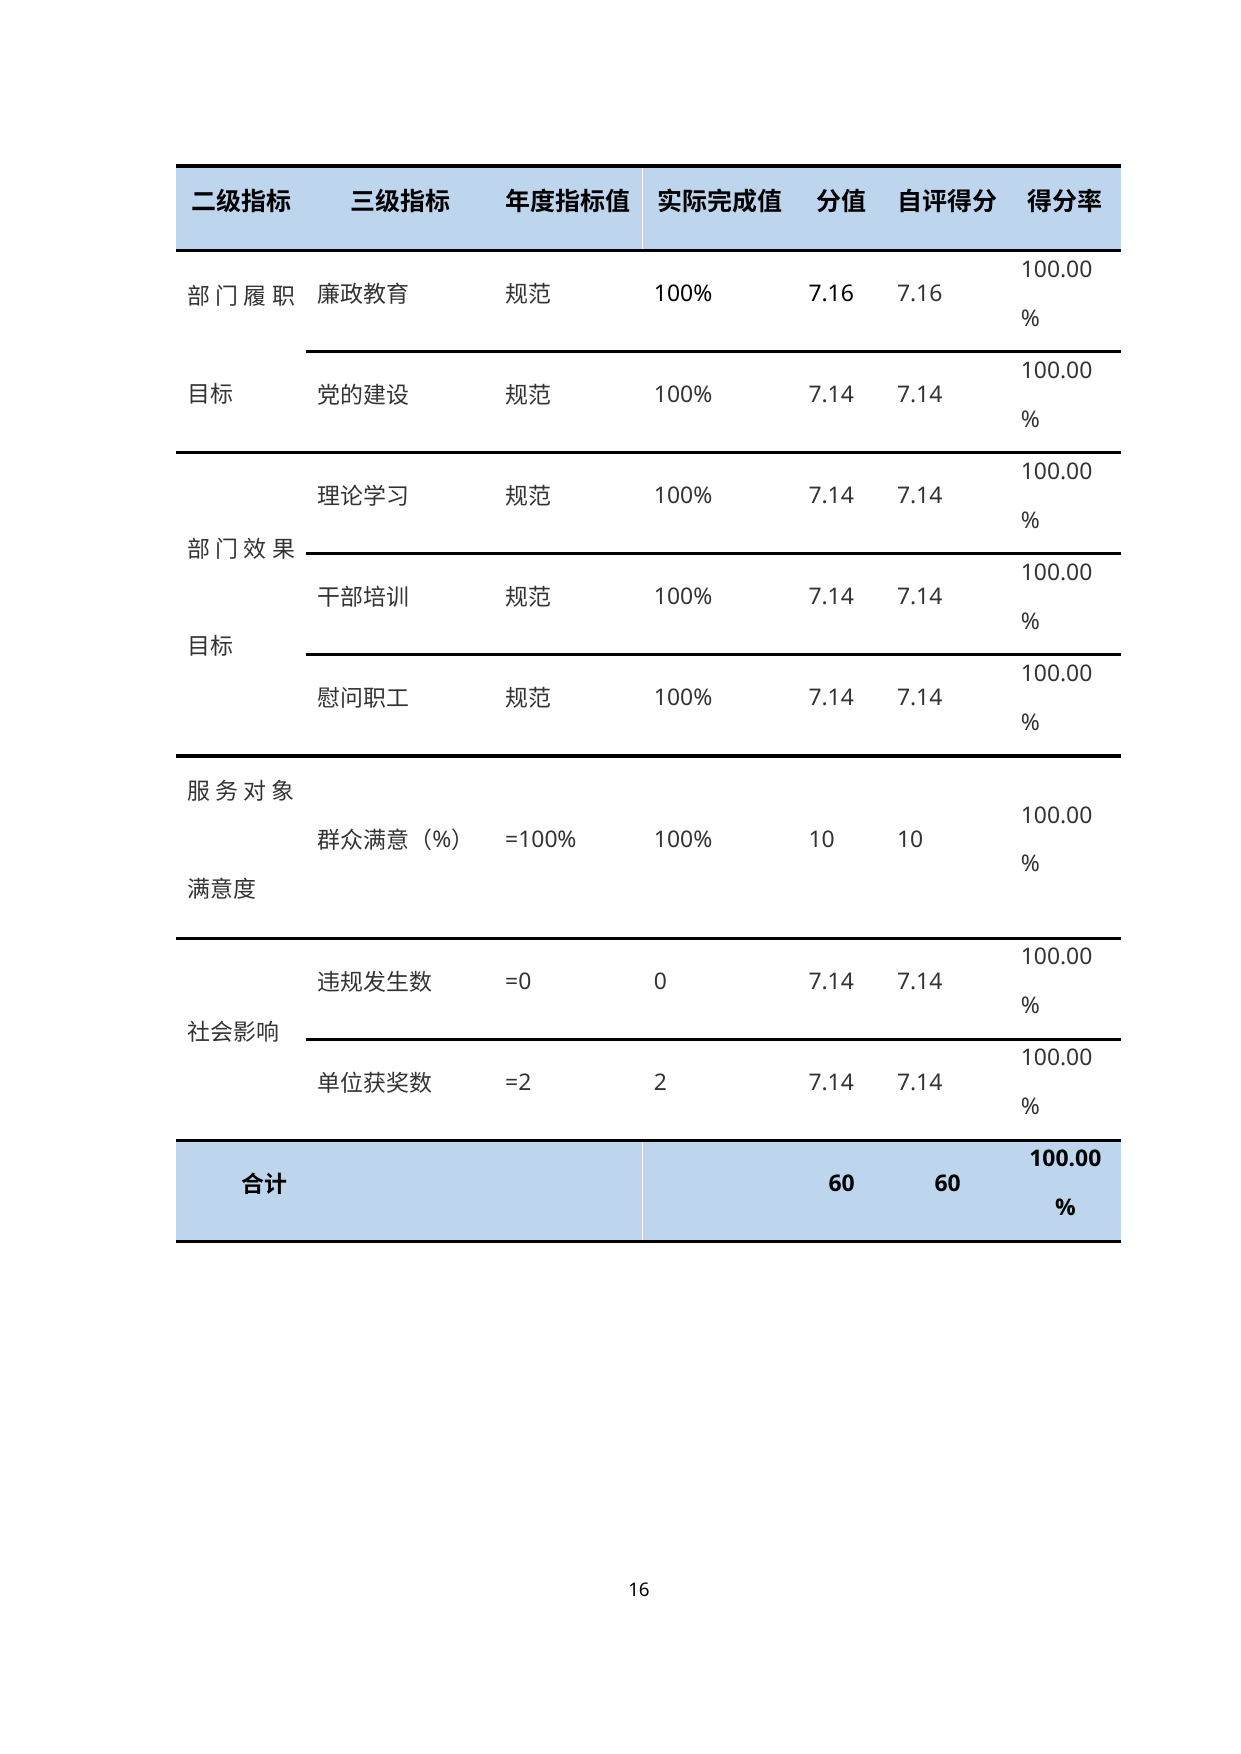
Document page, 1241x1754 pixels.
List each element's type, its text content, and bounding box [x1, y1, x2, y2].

table_cell 7.16 [797, 252, 886, 350]
table_cell 违规发生数 [306, 940, 494, 1038]
table_cell 100.00% [1009, 555, 1121, 653]
table_cell 干部培训 [306, 555, 494, 653]
table_cell 部门效果目标 [176, 454, 306, 754]
table_cell 7.14 [886, 1041, 1009, 1139]
table_cell 100.00% [1009, 656, 1121, 754]
table_cell 7.14 [886, 454, 1009, 552]
table_header 二级指标 [176, 168, 306, 249]
table_cell 规范 [494, 454, 642, 552]
table_cell [306, 1142, 494, 1240]
table_cell 慰问职工 [306, 656, 494, 754]
table_cell =2 [494, 1041, 642, 1139]
table_cell 100% [643, 252, 797, 350]
table_cell 规范 [494, 353, 642, 451]
table_cell 7.14 [797, 656, 886, 754]
table_cell 60 [797, 1142, 886, 1240]
table_cell [643, 1142, 797, 1240]
table_cell 规范 [494, 555, 642, 653]
table_cell 100% [643, 454, 797, 552]
table_header 分值 [797, 168, 886, 249]
table_cell 100% [643, 656, 797, 754]
table_cell 理论学习 [306, 454, 494, 552]
table_cell 规范 [494, 252, 642, 350]
table_cell 7.14 [797, 555, 886, 653]
table_cell 7.14 [886, 656, 1009, 754]
table_header 实际完成值 [643, 168, 797, 249]
table_cell 7.14 [797, 1041, 886, 1139]
table_cell 100.00% [1009, 353, 1121, 451]
table_header 年度指标值 [494, 168, 642, 249]
table_cell 100.00% [1009, 454, 1121, 552]
table_cell 7.14 [797, 353, 886, 451]
table_cell =100% [494, 758, 642, 937]
table_cell 10 [886, 758, 1009, 937]
table_cell 7.14 [797, 454, 886, 552]
table_cell 服务对象满意度 [176, 758, 306, 937]
table_cell 2 [643, 1041, 797, 1139]
table_header 自评得分 [886, 168, 1009, 249]
table_cell 党的建设 [306, 353, 494, 451]
table_cell 7.14 [797, 940, 886, 1038]
table_cell 合计 [176, 1142, 306, 1240]
table_cell 7.14 [886, 353, 1009, 451]
table_cell 廉政教育 [306, 252, 494, 350]
table_cell 100% [643, 555, 797, 653]
table_cell 100.00% [1009, 758, 1121, 937]
table_cell 100.00% [1009, 1142, 1121, 1240]
table_cell 规范 [494, 656, 642, 754]
table_cell 7.14 [886, 555, 1009, 653]
table_cell [494, 1142, 642, 1240]
table_cell 7.16 [886, 252, 1009, 350]
table_cell 群众满意（%） [306, 758, 494, 937]
table_cell 100.00% [1009, 252, 1121, 350]
table_cell 60 [886, 1142, 1009, 1240]
table_header 得分率 [1009, 168, 1121, 249]
table_cell 100.00% [1009, 1041, 1121, 1139]
table_cell 100% [643, 353, 797, 451]
table_cell 7.14 [886, 940, 1009, 1038]
table_cell =0 [494, 940, 642, 1038]
table_cell 100% [643, 758, 797, 937]
table_header 三级指标 [306, 168, 494, 249]
table_cell 社会影响 [176, 940, 306, 1139]
table_cell 100.00% [1009, 940, 1121, 1038]
table_cell 单位获奖数 [306, 1041, 494, 1139]
table_cell 部门履职目标 [176, 252, 306, 451]
table_cell 0 [643, 940, 797, 1038]
table_cell 10 [797, 758, 886, 937]
